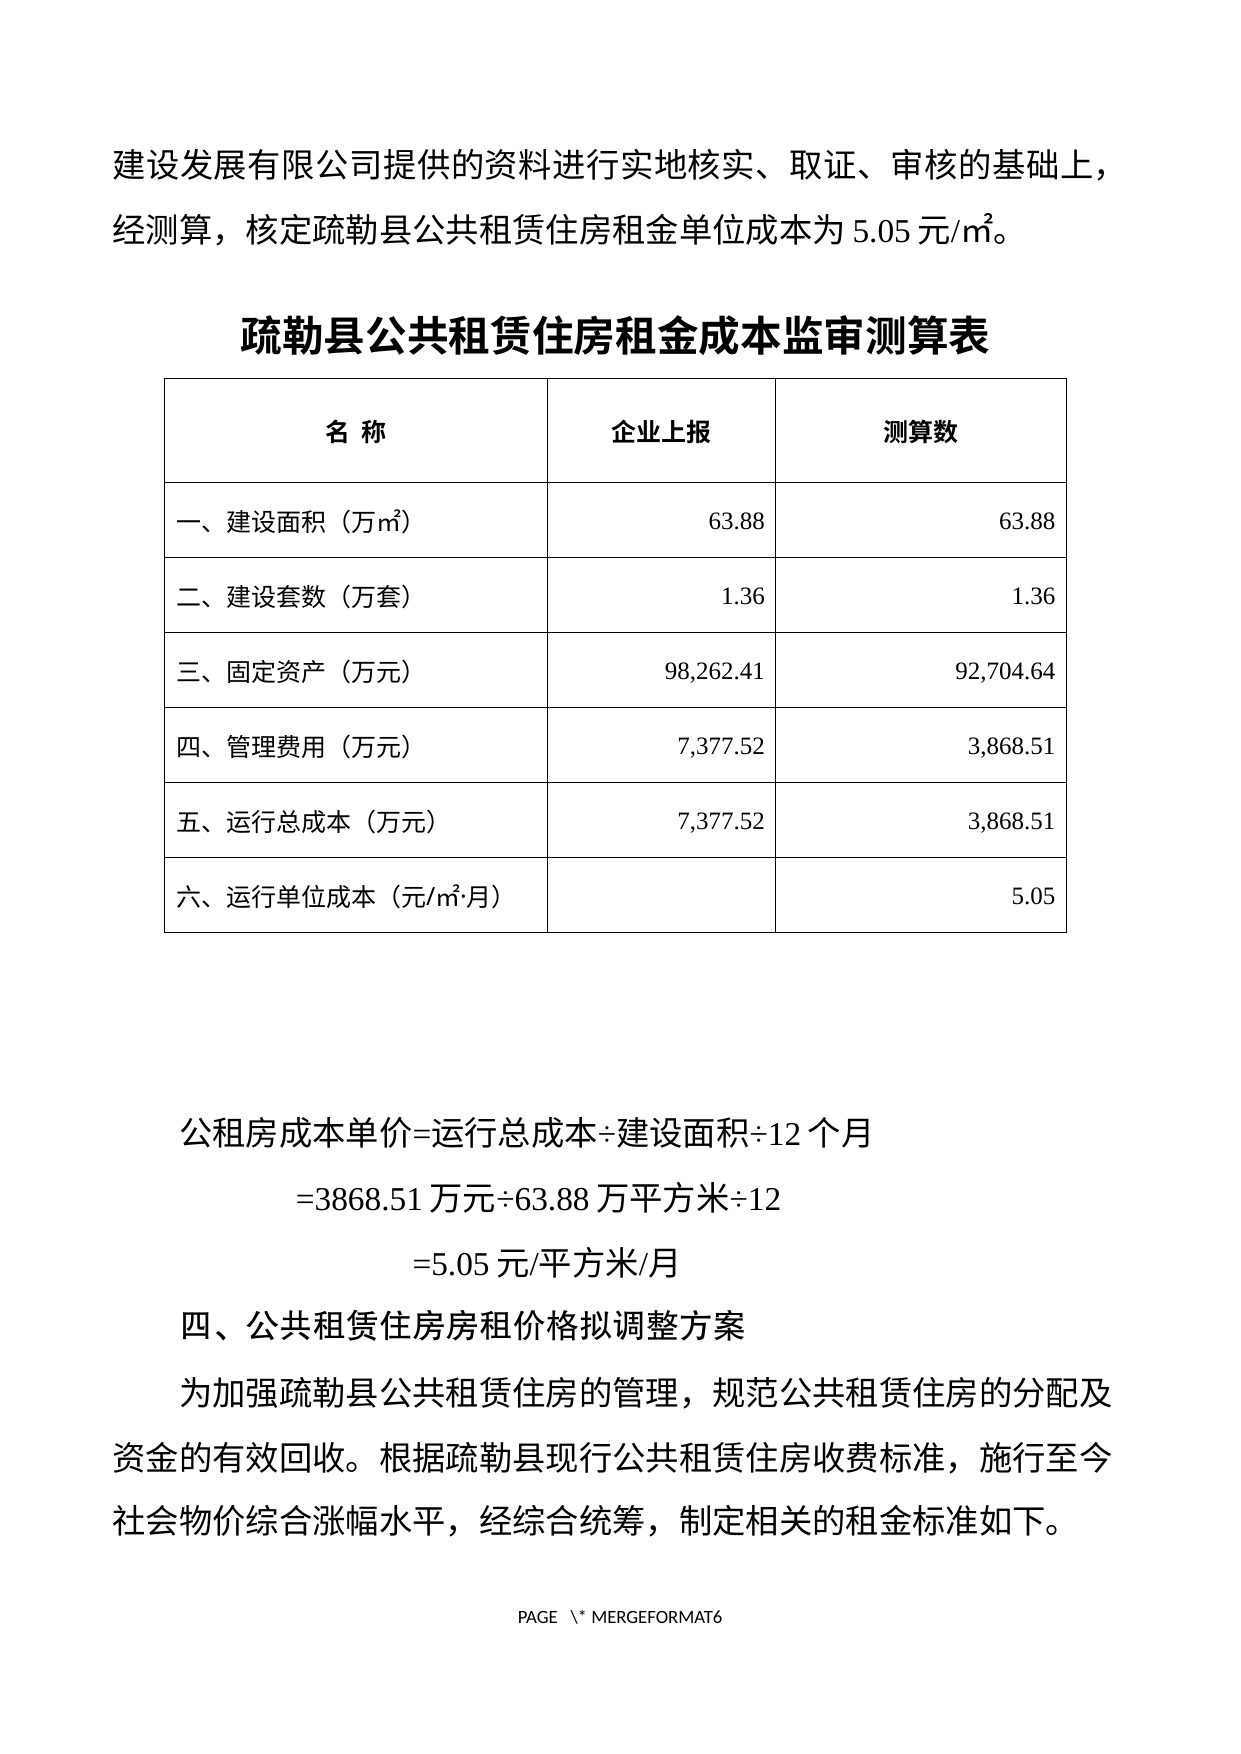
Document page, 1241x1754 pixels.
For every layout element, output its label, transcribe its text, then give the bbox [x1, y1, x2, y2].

text 四、公共租赁住房房租价格拟调整方案 [112, 1293, 1128, 1358]
text =5.05元/平方米/月 [112, 1228, 1128, 1293]
table_cell 1.36 [776, 558, 1066, 632]
table_cell 3,868.51 [776, 783, 1066, 857]
table_cell 一、建设面积（万㎡） [165, 483, 547, 557]
table_cell 7,377.52 [548, 708, 775, 782]
table_cell 企业上报 [548, 379, 775, 482]
table_cell 四、管理费用（万元） [165, 708, 547, 782]
table_cell 92,704.64 [776, 633, 1066, 707]
table_cell 98,262.41 [548, 633, 775, 707]
table_cell 63.88 [776, 483, 1066, 557]
table_cell 六、运行单位成本（元/㎡·月） [165, 858, 547, 932]
table_cell 3,868.51 [776, 708, 1066, 782]
table_header 疏勒县公共租赁住房租金成本监审测算表 [165, 289, 1066, 378]
table_cell 五、运行总成本（万元） [165, 783, 547, 857]
table_cell 7,377.52 [548, 783, 775, 857]
table_cell [548, 858, 775, 932]
table_cell 三、固定资产（万元） [165, 633, 547, 707]
table_cell 测算数 [776, 379, 1066, 482]
text 为加强疏勒县公共租赁住房的管理，规范公共租赁住房的分配及资金的有效回收。根据疏勒县现行公共租赁住房收费标准，施行至今社会物价综合涨幅水平，经综合统筹，制定相关的租金标准如下。 [112, 1358, 1128, 1553]
table_cell 5.05 [776, 858, 1066, 932]
table_cell 名 称 [165, 379, 547, 482]
text =3868.51万元÷63.88万平方米÷12 [112, 1163, 1128, 1228]
table_cell 63.88 [548, 483, 775, 557]
table_cell 二、建设套数（万套） [165, 558, 547, 632]
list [112, 130, 1128, 260]
text 公租房成本单价=运行总成本÷建设面积÷12个月 [112, 1098, 1128, 1163]
table_cell 1.36 [548, 558, 775, 632]
